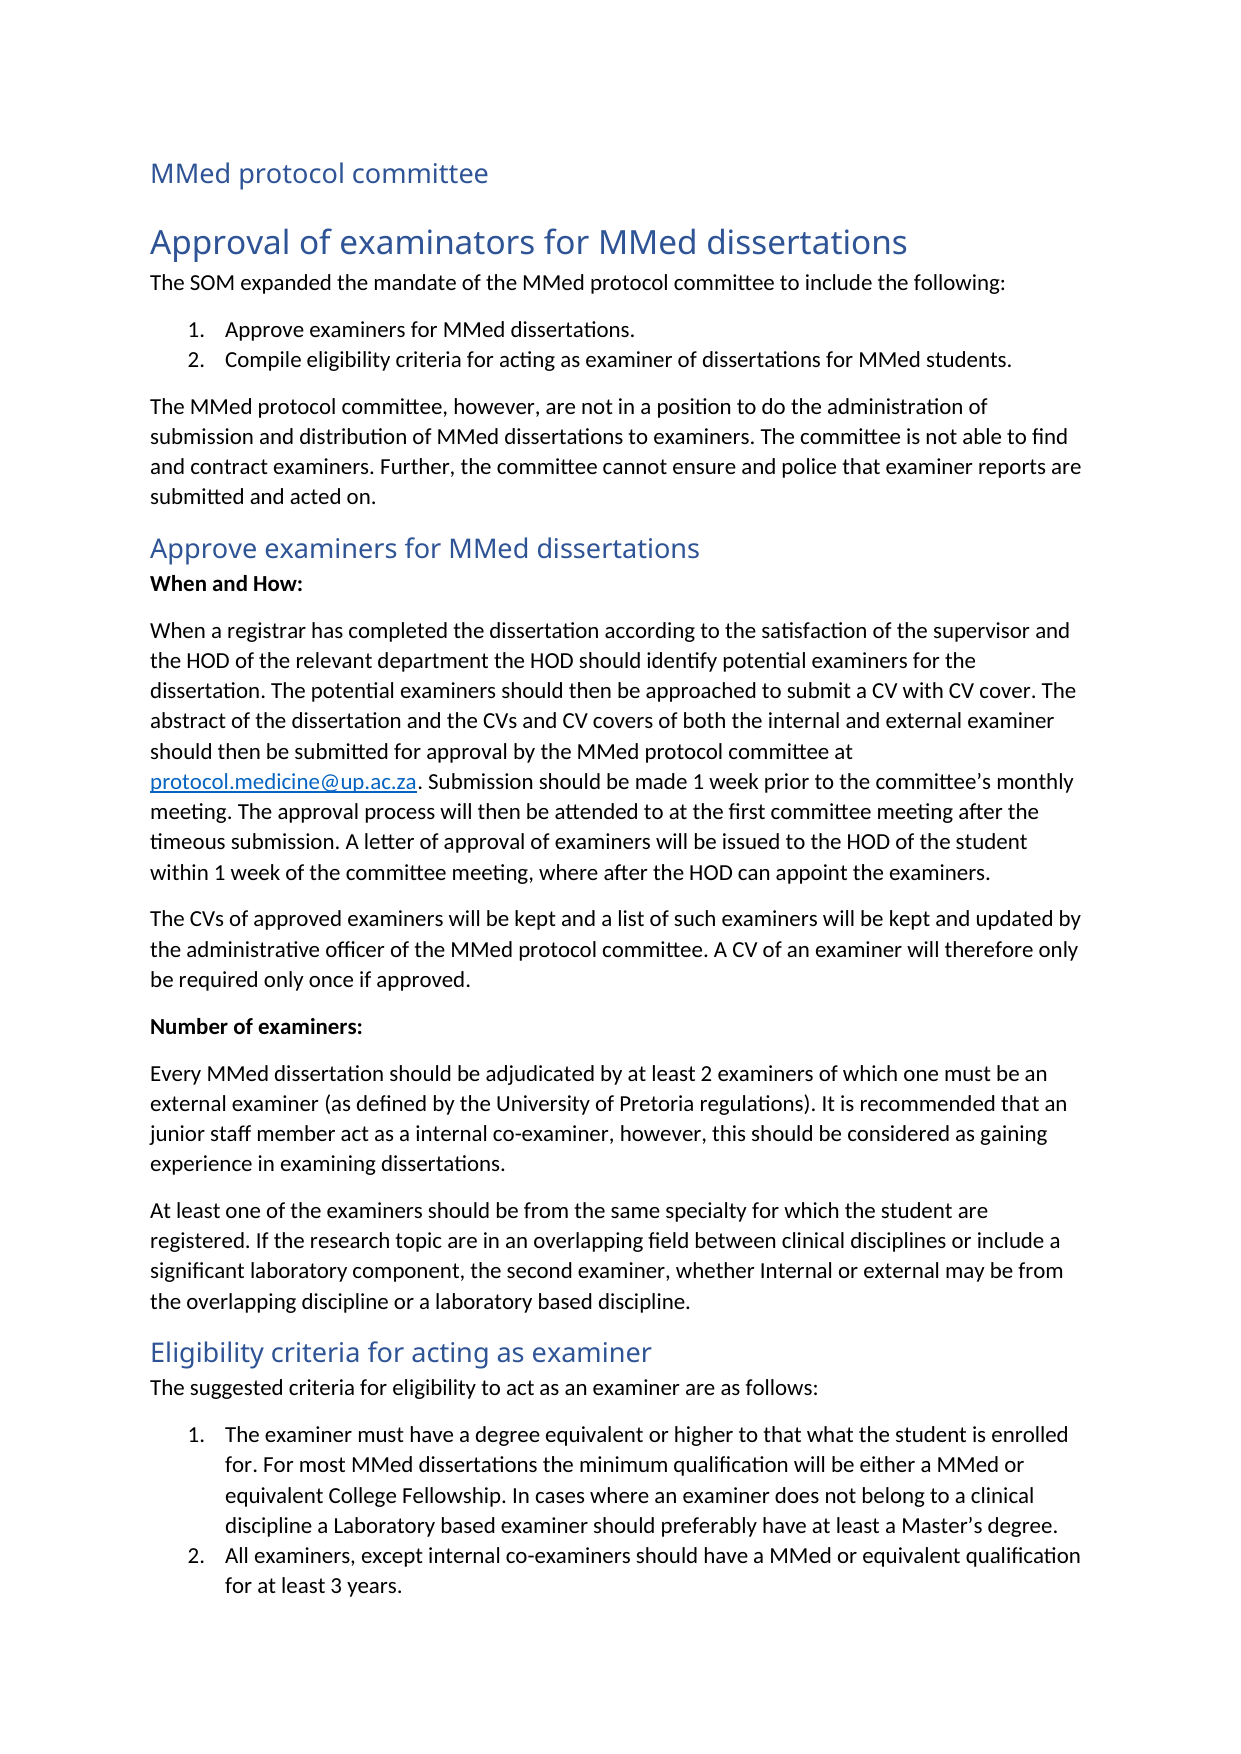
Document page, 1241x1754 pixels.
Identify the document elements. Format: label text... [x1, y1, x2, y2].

text The suggested criteria for eligibility to act as an examiner are as follows: [150, 1373, 1090, 1402]
text Number of examiners: [150, 1012, 1090, 1040]
text The CVs of approved examiners will be kept and a list of such examiners will be kept and updated by the administrative officer of the MMed protocol committee. A CV of an examiner will therefore only be required only once if approved. [150, 904, 1090, 993]
subtitle Approval of examinators for MMed dissertations [150, 219, 1090, 264]
list The examiner must have a degree equivalent or higher to that what the student is enrolled for. For most MMed dissertations the minimum qualification will be either a MMed or equivalent College Fellowship. In cases where an examiner does not belong to a clinical discipline a Laboratory based examiner should preferably have at least a Master’s degree. [187, 1420, 1090, 1539]
text When and How: [150, 569, 1090, 597]
list Compile eligibility criteria for acting as examiner of dissertations for MMed students. [187, 345, 1090, 373]
text The MMed protocol committee, however, are not in a position to do the administration of submission and distribution of MMed dissertations to examiners. The committee is not able to find and contract examiners. Further, the committee cannot ensure and police that examiner reports are submitted and acted on. [150, 392, 1090, 511]
list All examiners, except internal co-examiners should have a MMed or equivalent qualification for at least 3 years. [187, 1541, 1090, 1599]
text The SOM expanded the mandate of the MMed protocol committee to include the following: [150, 268, 1090, 296]
list Approve examiners for MMed dissertations. [187, 315, 1090, 343]
subtitle MMed protocol committee [150, 154, 1090, 191]
text When a registrar has completed the dissertation according to the satisfaction of the supervisor and the HOD of the relevant department the HOD should identify potential examiners for the dissertation. The potential examiners should then be approached to submit a CV with CV cover. The abstract of the dissertation and the CVs and CV covers of both the internal and external examiner should then be submitted for approval by the MMed protocol committee at protocol.medicine@up.ac.za. Submission should be made 1 week prior to the committee’s monthly meeting. The approval process will then be attended to at the first committee meeting after the timeous submission. A letter of approval of examiners will be issued to the HOD of the student within 1 week of the committee meeting, where after the HOD can appoint the examiners. [150, 616, 1090, 886]
subtitle Eligibility criteria for acting as examiner [150, 1334, 1090, 1371]
subtitle Approve examiners for MMed dissertations [150, 529, 1090, 566]
text Every MMed dissertation should be adjudicated by at least 2 examiners of which one must be an external examiner (as defined by the University of Pretoria regulations). It is recommended that an junior staff member act as a internal co-examiner, however, this should be considered as gaining experience in examining dissertations. [150, 1059, 1090, 1177]
text At least one of the examiners should be from the same specialty for which the student are registered. If the research topic are in an overlapping field between clinical disciplines or include a significant laboratory component, the second examiner, whether Internal or external may be from the overlapping discipline or a laboratory based discipline. [150, 1196, 1090, 1315]
